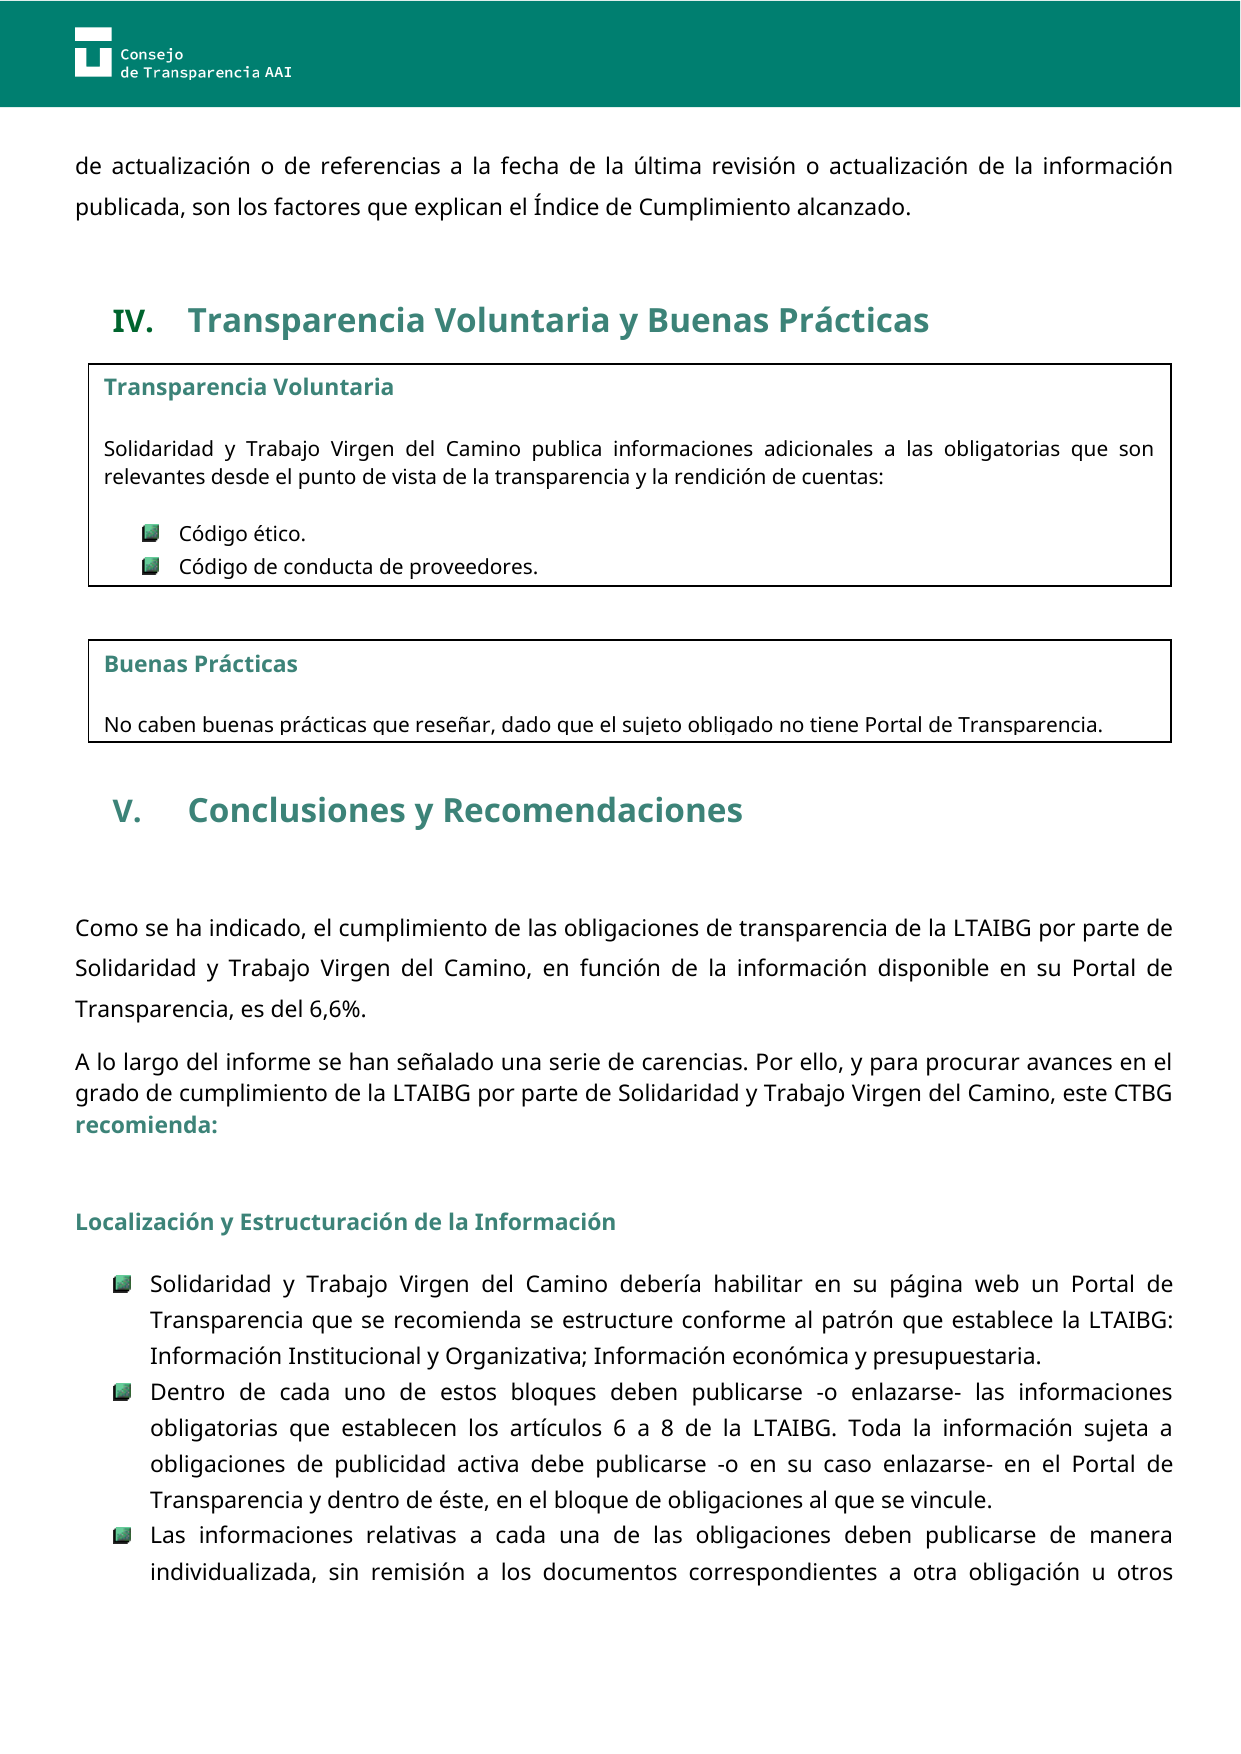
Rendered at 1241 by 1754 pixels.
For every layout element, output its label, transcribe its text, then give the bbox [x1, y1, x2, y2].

picture [142, 524, 159, 542]
picture [113, 1275, 131, 1293]
text Como se ha indicado, el cumplimiento de las obligaciones de transparencia de la LTAIBG por parte de Solidaridad y Trabajo Virgen del Camino, en función de la información disponible en su Portal de Transparencia, es del 6,6%. [75, 912, 1174, 1024]
picture [142, 557, 159, 575]
picture [265, 67, 291, 77]
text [75, 150, 1174, 222]
text A lo largo del informe se han señalado una serie de carencias. Por ello, y para procurar avances en el grado de cumplimiento de la LTAIBG por parte de Solidaridad y Trabajo Virgen del Camino, este CTBG recomienda: [75, 1046, 1174, 1140]
picture [113, 1383, 131, 1401]
picture [113, 1527, 131, 1544]
picture [121, 48, 259, 80]
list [112, 1519, 1174, 1587]
list Dentro de cada uno de estos bloques deben publicarse -o enlazarse- las informaciones obligatorias que establecen los artículos 6 a 8 de la LTAIBG. Toda la información sujeta a obligaciones de publicidad activa debe publicarse -o en su caso enlazarse- en el Portal de Transparencia y dentro de éste, en el bloque de obligaciones al que se vincule. [112, 1376, 1174, 1515]
list Solidaridad y Trabajo Virgen del Camino debería habilitar en su página web un Portal de Transparencia que se recomienda se estructure conforme al patrón que establece la LTAIBG: Información Institucional y Organizativa; Información económica y presupuestaria. [112, 1268, 1174, 1371]
text Localización y Estructuración de la Información [75, 1205, 1174, 1237]
list Conclusiones y Recomendaciones [112, 787, 1174, 832]
list Transparencia Voluntaria y Buenas Prácticas [112, 297, 1174, 342]
